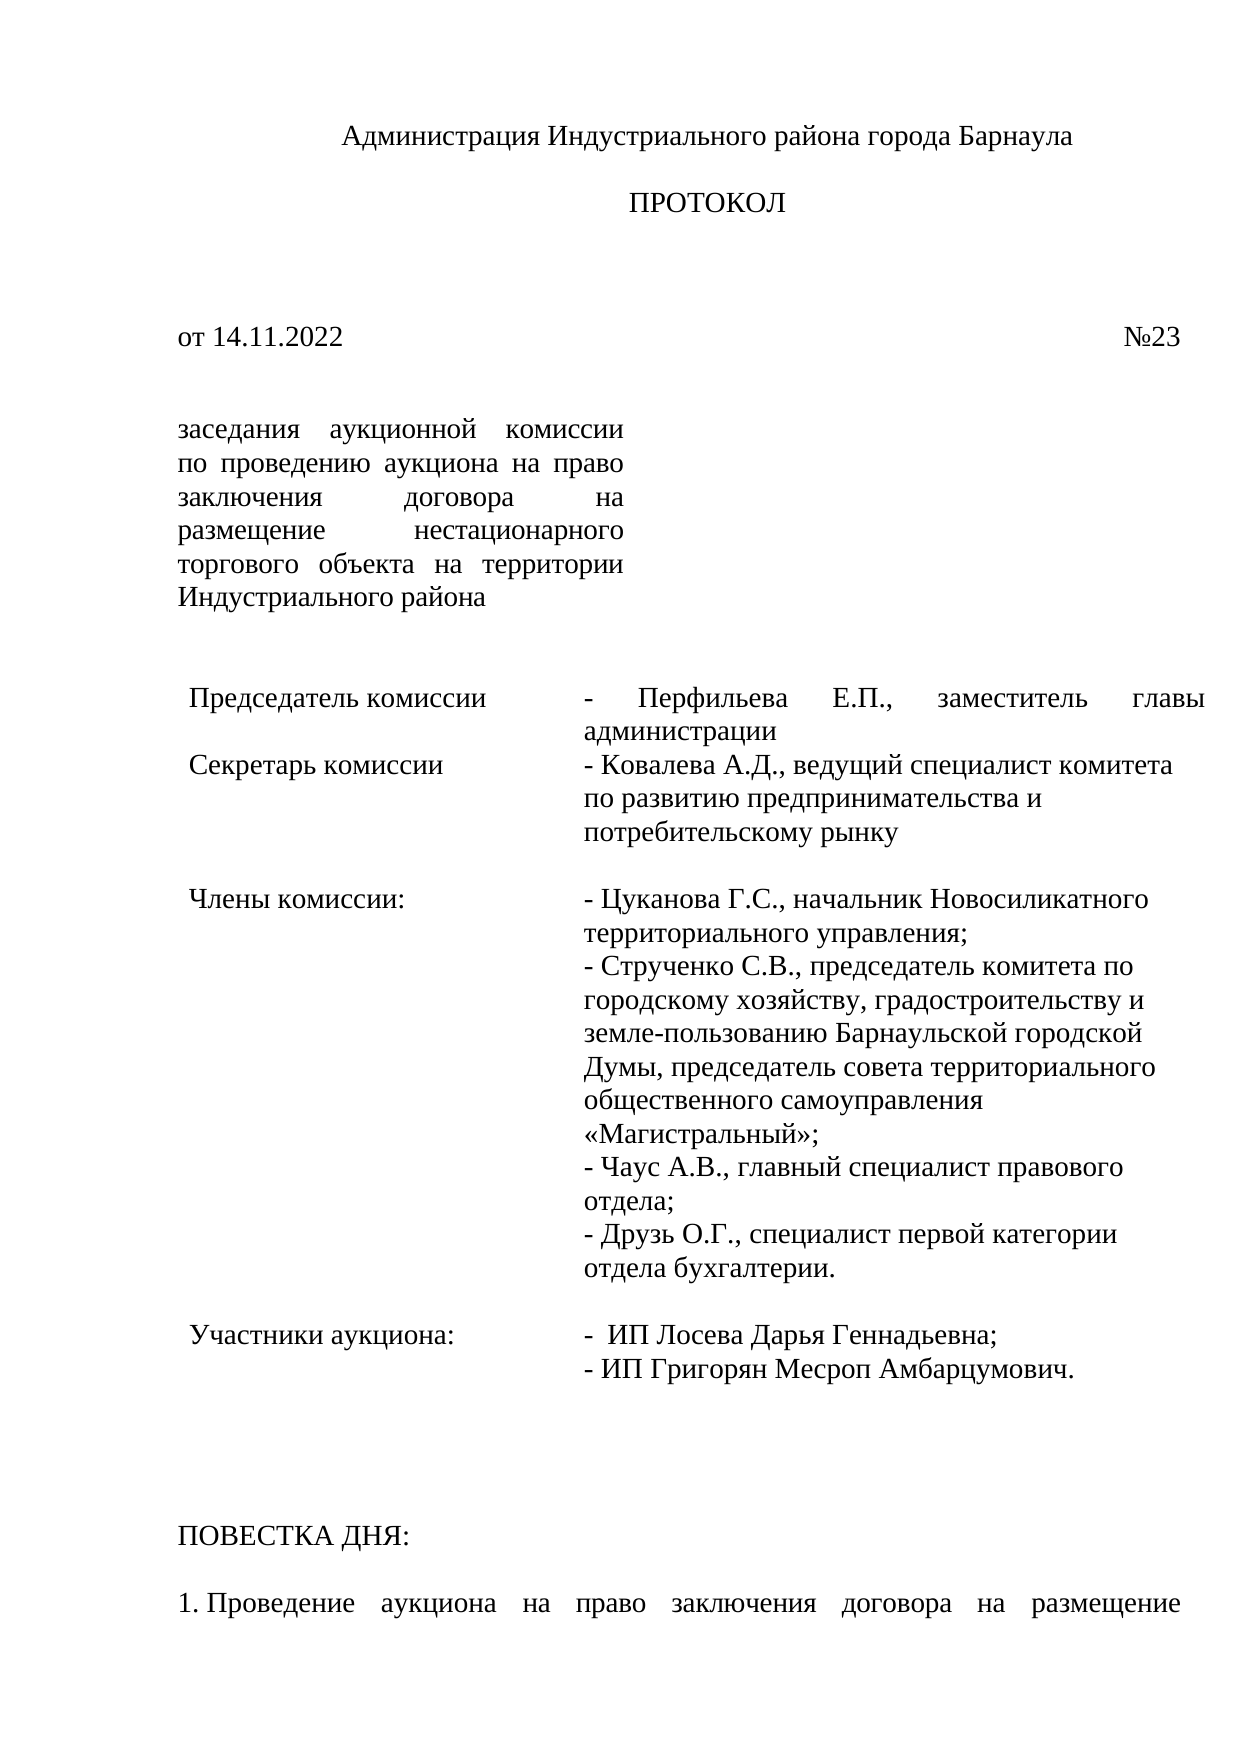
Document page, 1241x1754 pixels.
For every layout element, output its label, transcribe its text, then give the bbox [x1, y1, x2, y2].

table_header Председатель комиссии [177, 680, 572, 747]
text от 14.11.2022 №23 [177, 319, 1181, 353]
table_cell Секретарь комиссии [177, 747, 572, 881]
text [177, 1586, 1181, 1619]
table_cell - Цуканова Г.С., начальник Новосиликатного территориального управления; - Струченко С.В., председатель комитета по городскому хозяйству, градостроительству и земле-пользованию Барнаульской городской Думы, председатель совета территориального общественного самоуправления «Магистральный»; - Чаус А.В., главный специалист правового отдела; - Друзь О.Г., специалист первой категории отдела бухгалтерии. [573, 881, 1217, 1317]
table_cell Члены комиссии: [177, 881, 572, 1317]
table_cell Участники аукциона: [177, 1317, 572, 1418]
table_cell - Ковалева А.Д., ведущий специалист комитета по развитию предпринимательства и потребительскому рынку [573, 747, 1217, 881]
text ПОВЕСТКА ДНЯ: [177, 1518, 1181, 1552]
text ПРОТОКОЛ [177, 185, 1181, 219]
table_cell - ИП Лосева Дарья Геннадьевна; - ИП Григорян Месроп Амбарцумович. [573, 1317, 1217, 1418]
text Администрация Индустриального района города Барнаула [177, 118, 1181, 152]
table_header заседания аукционной комиссии по проведению аукциона на право заключения договора на размещение нестационарного торгового объекта на территории Индустриального района [166, 412, 635, 680]
table_header - Перфильева Е.П., заместитель главы администрации [573, 680, 1217, 747]
